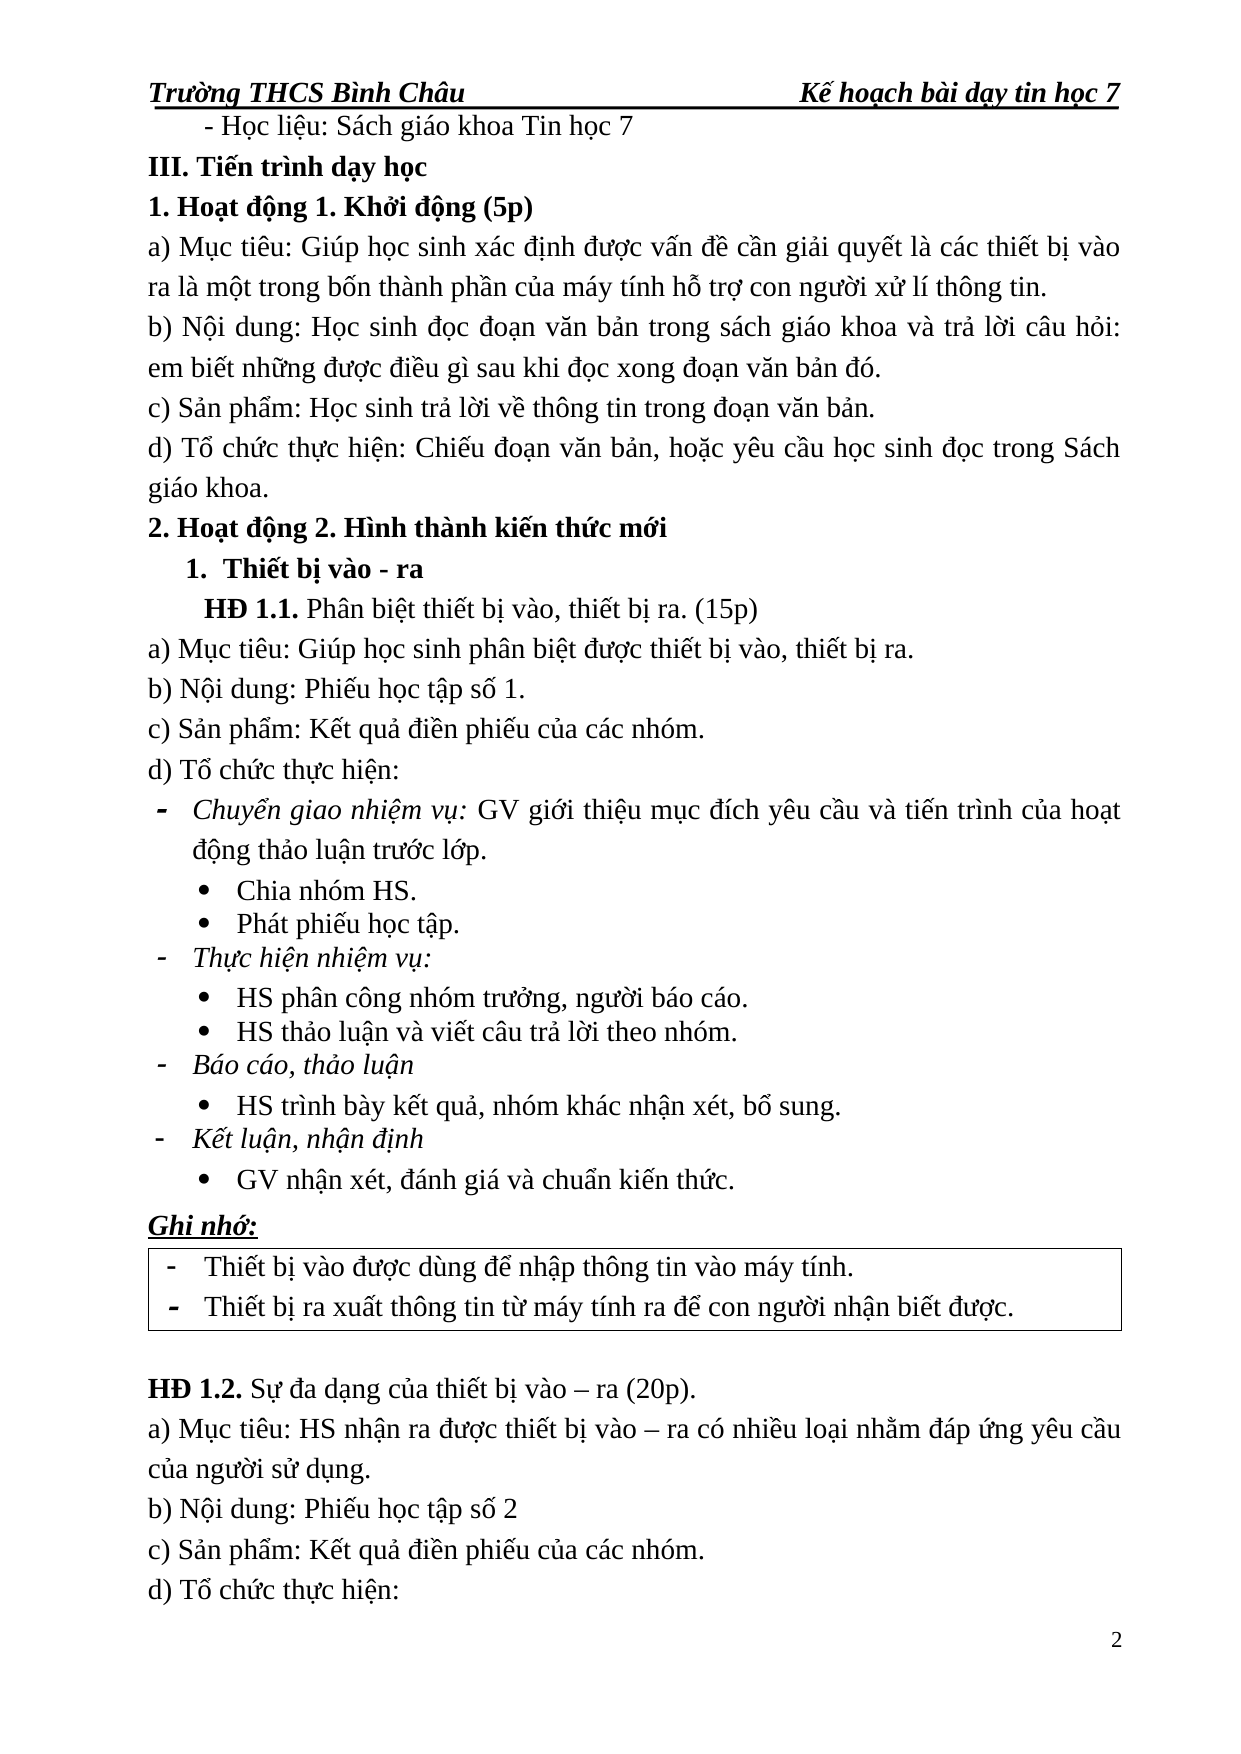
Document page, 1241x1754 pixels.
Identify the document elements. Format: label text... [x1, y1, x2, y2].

list GV nhận xét, đánh giá và chuẩn kiến thức. [199, 1162, 1122, 1195]
text d) Tổ chức thực hiện: [148, 1572, 1122, 1606]
text III. Tiến trình dạy học [148, 149, 1122, 182]
text b) Nội dung: Học sinh đọc đoạn văn bản trong sách giáo khoa và trả lời câu hỏi: em biết những được điều gì sau khi đọc xong đoạn văn bản đó. [148, 309, 1122, 383]
text c) Sản phẩm: Học sinh trả lời về thông tin trong đoạn văn bản. [148, 390, 1122, 423]
list HS trình bày kết quả, nhóm khác nhận xét, bổ sung. [199, 1088, 1122, 1121]
text d) Tổ chức thực hiện: Chiếu đoạn văn bản, hoặc yêu cầu học sinh đọc trong Sách giáo khoa. [148, 430, 1122, 504]
list Phát phiếu học tập. [199, 906, 1122, 940]
list Chuyển giao nhiệm vụ: GV giới thiệu mục đích yêu cầu và tiến trình của hoạt động thảo luận trước lớp. [154, 792, 1122, 866]
list Kết luận, nhận định [154, 1121, 1122, 1155]
text c) Sản phẩm: Kết quả điền phiếu của các nhóm. [148, 1532, 1122, 1565]
text HĐ 1.1. Phân biệt thiết bị vào, thiết bị ra. (15p) [148, 591, 1122, 624]
list Thiết bị vào - ra [185, 551, 1122, 584]
list Báo cáo, thảo luận [154, 1047, 1122, 1081]
list HS thảo luận và viết câu trả lời theo nhóm. [199, 1014, 1122, 1047]
text c) Sản phẩm: Kết quả điền phiếu của các nhóm. [148, 712, 1122, 745]
text d) Tổ chức thực hiện: [148, 752, 1122, 785]
text a) Mục tiêu: Giúp học sinh xác định được vấn đề cần giải quyết là các thiết bị vào ra là một trong bốn thành phần của máy tính hỗ trợ con người xử lí thông tin. [148, 229, 1122, 303]
text 2. Hoạt động 2. Hình thành kiến thức mới [148, 511, 1122, 544]
text HĐ 1.2. Sự đa dạng của thiết bị vào – ra (20p). [148, 1371, 1122, 1404]
text b) Nội dung: Phiếu học tập số 1. [148, 671, 1122, 705]
text - Học liệu: Sách giáo khoa Tin học 7 [148, 108, 1122, 142]
text Ghi nhớ: [148, 1208, 1122, 1241]
text a) Mục tiêu: HS nhận ra được thiết bị vào – ra có nhiều loại nhằm đáp ứng yêu cầu của người sử dụng. [148, 1411, 1122, 1485]
list Chia nhóm HS. [199, 873, 1122, 906]
list HS phân công nhóm trưởng, người báo cáo. [199, 980, 1122, 1014]
text a) Mục tiêu: Giúp học sinh phân biệt được thiết bị vào, thiết bị ra. [148, 631, 1122, 665]
list Thực hiện nhiệm vụ: [154, 940, 1122, 973]
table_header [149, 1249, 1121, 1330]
text b) Nội dung: Phiếu học tập số 2 [148, 1492, 1122, 1525]
text 1. Hoạt động 1. Khởi động (5p) [148, 189, 1122, 222]
